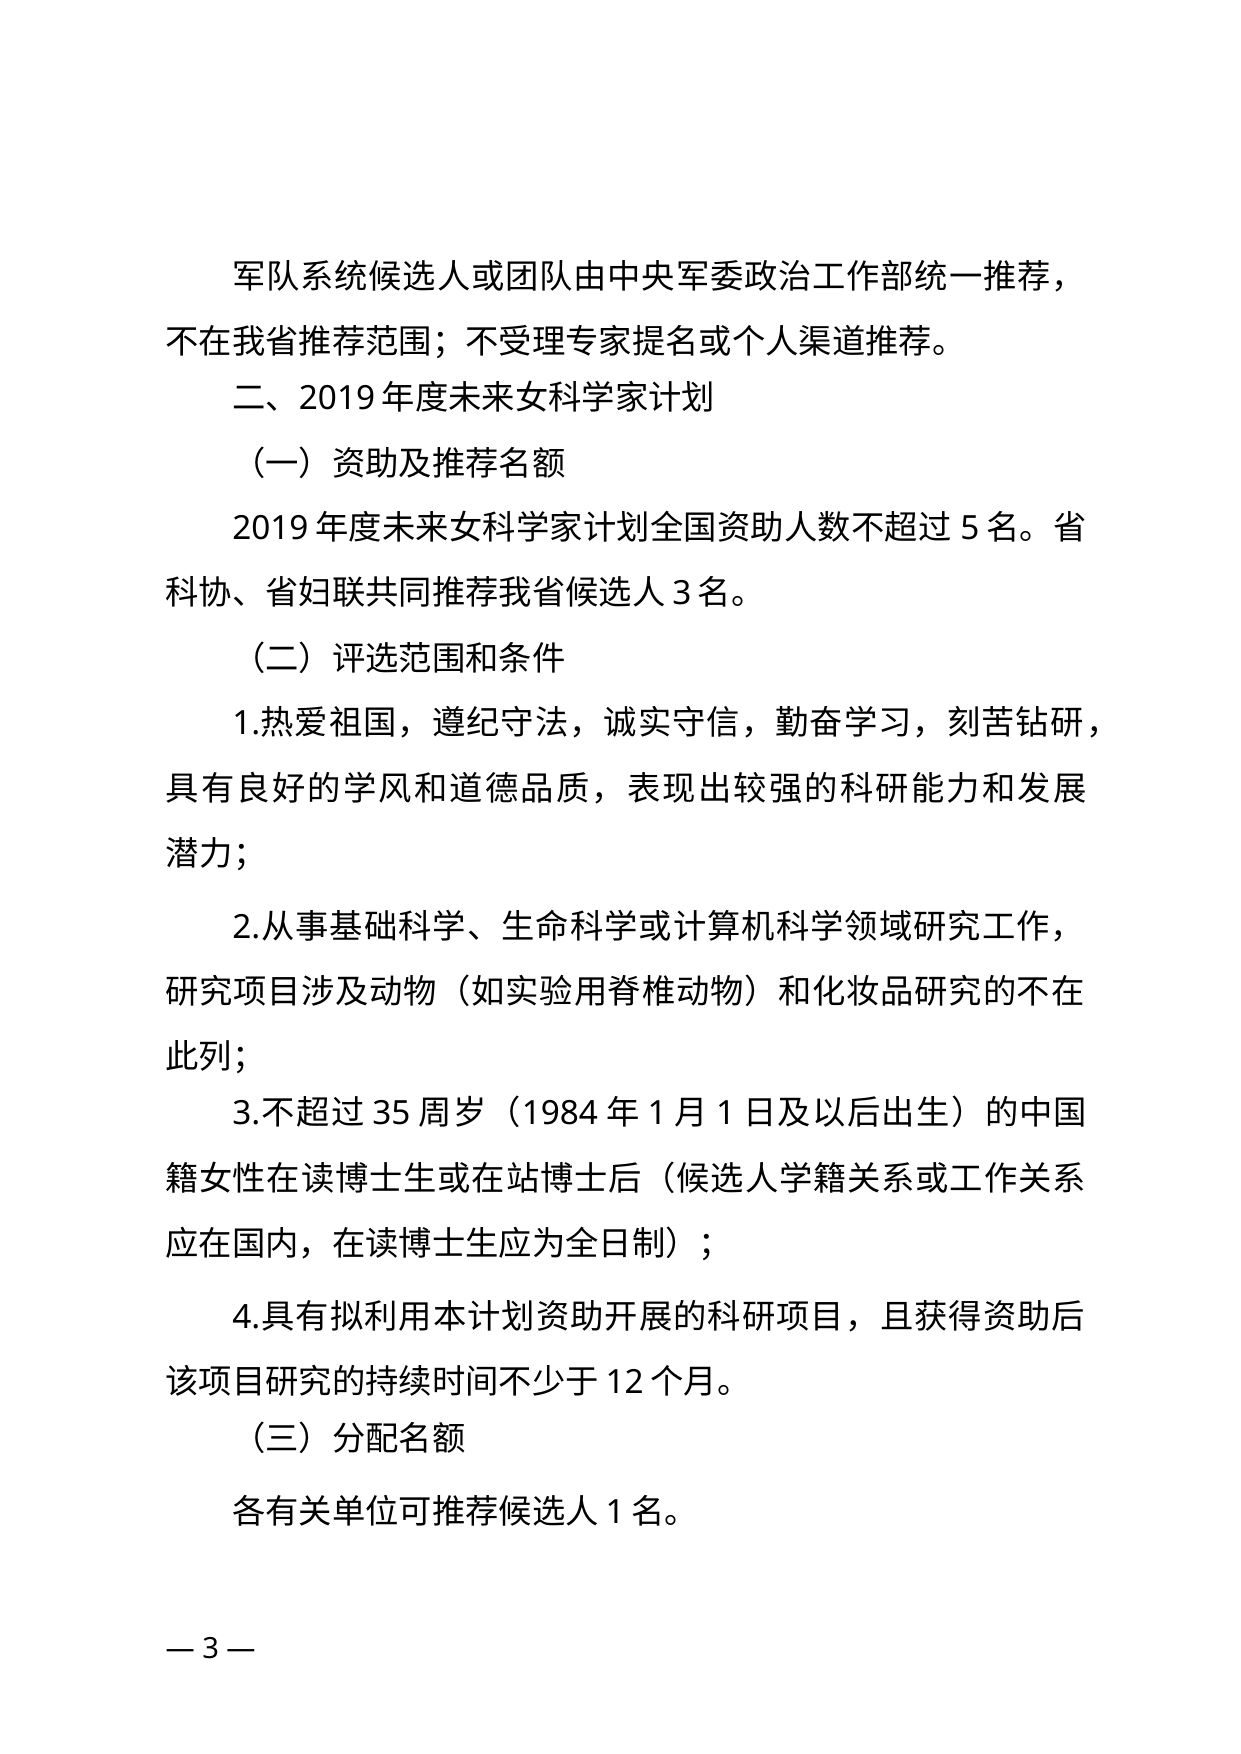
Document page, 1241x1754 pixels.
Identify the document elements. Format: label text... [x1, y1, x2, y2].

text 1.热爱祖国，遵纪守法，诚实守信，勤奋学习，刻苦钻研，具有良好的学风和道德品质，表现出较强的科研能力和发展潜力； [165, 688, 1087, 883]
text （一）资助及推荐名额 [165, 428, 1087, 493]
text （二）评选范围和条件 [165, 623, 1087, 688]
text 4.具有拟利用本计划资助开展的科研项目，且获得资助后该项目研究的持续时间不少于12个月。 [165, 1273, 1087, 1403]
text 各有关单位可推荐候选人1名。 [165, 1468, 1087, 1533]
text 3.不超过35周岁（1984年1月1日及以后出生）的中国籍女性在读博士生或在站博士后（候选人学籍关系或工作关系应在国内，在读博士生应为全日制）； [165, 1078, 1087, 1273]
text 2019年度未来女科学家计划全国资助人数不超过5名。省科协、省妇联共同推荐我省候选人3名。 [165, 493, 1087, 623]
text 2.从事基础科学、生命科学或计算机科学领域研究工作，研究项目涉及动物（如实验用脊椎动物）和化妆品研究的不在此列； [165, 883, 1087, 1078]
text 二、2019年度未来女科学家计划 [165, 363, 1087, 428]
text （三）分配名额 [165, 1403, 1087, 1468]
text 军队系统候选人或团队由中央军委政治工作部统一推荐，不在我省推荐范围；不受理专家提名或个人渠道推荐。 [165, 233, 1087, 363]
